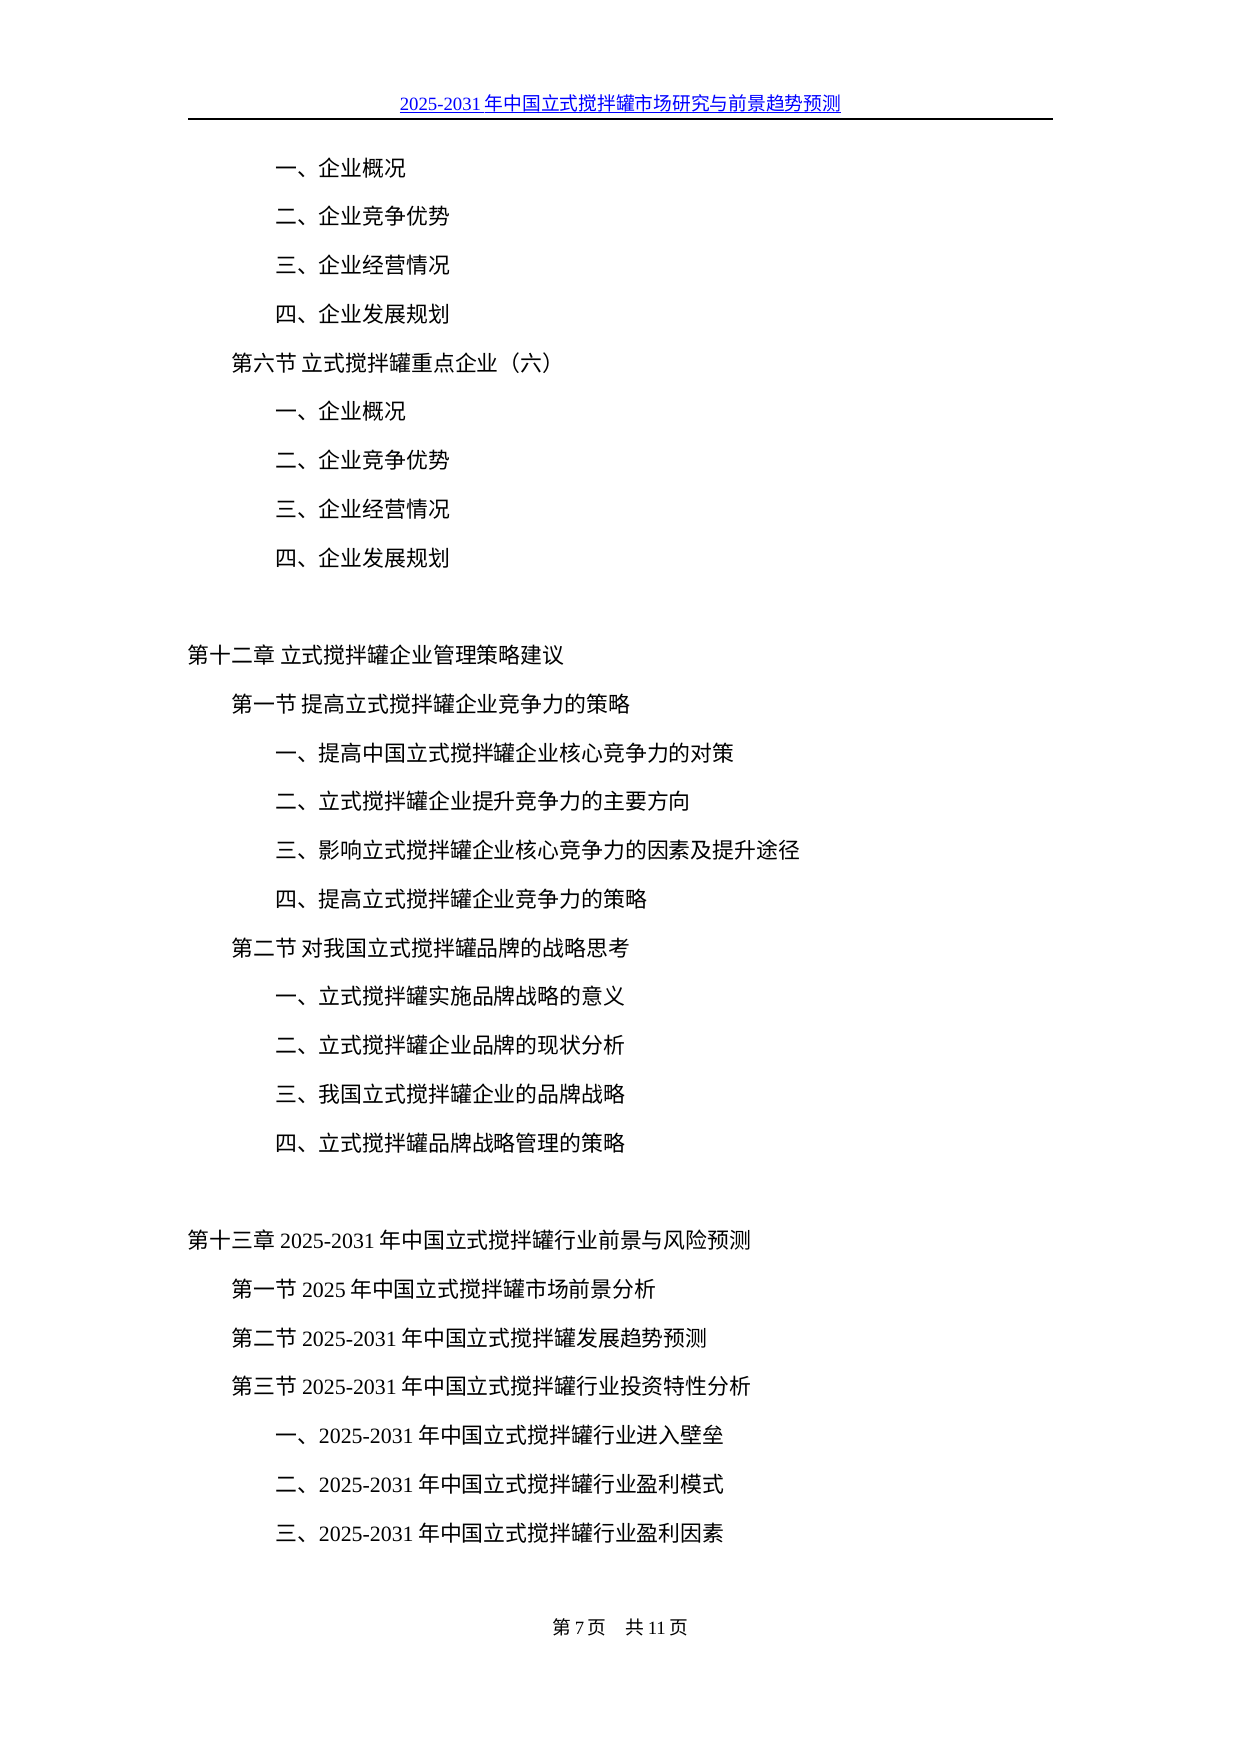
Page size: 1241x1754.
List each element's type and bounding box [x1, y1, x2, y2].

text [187, 150, 1053, 1548]
